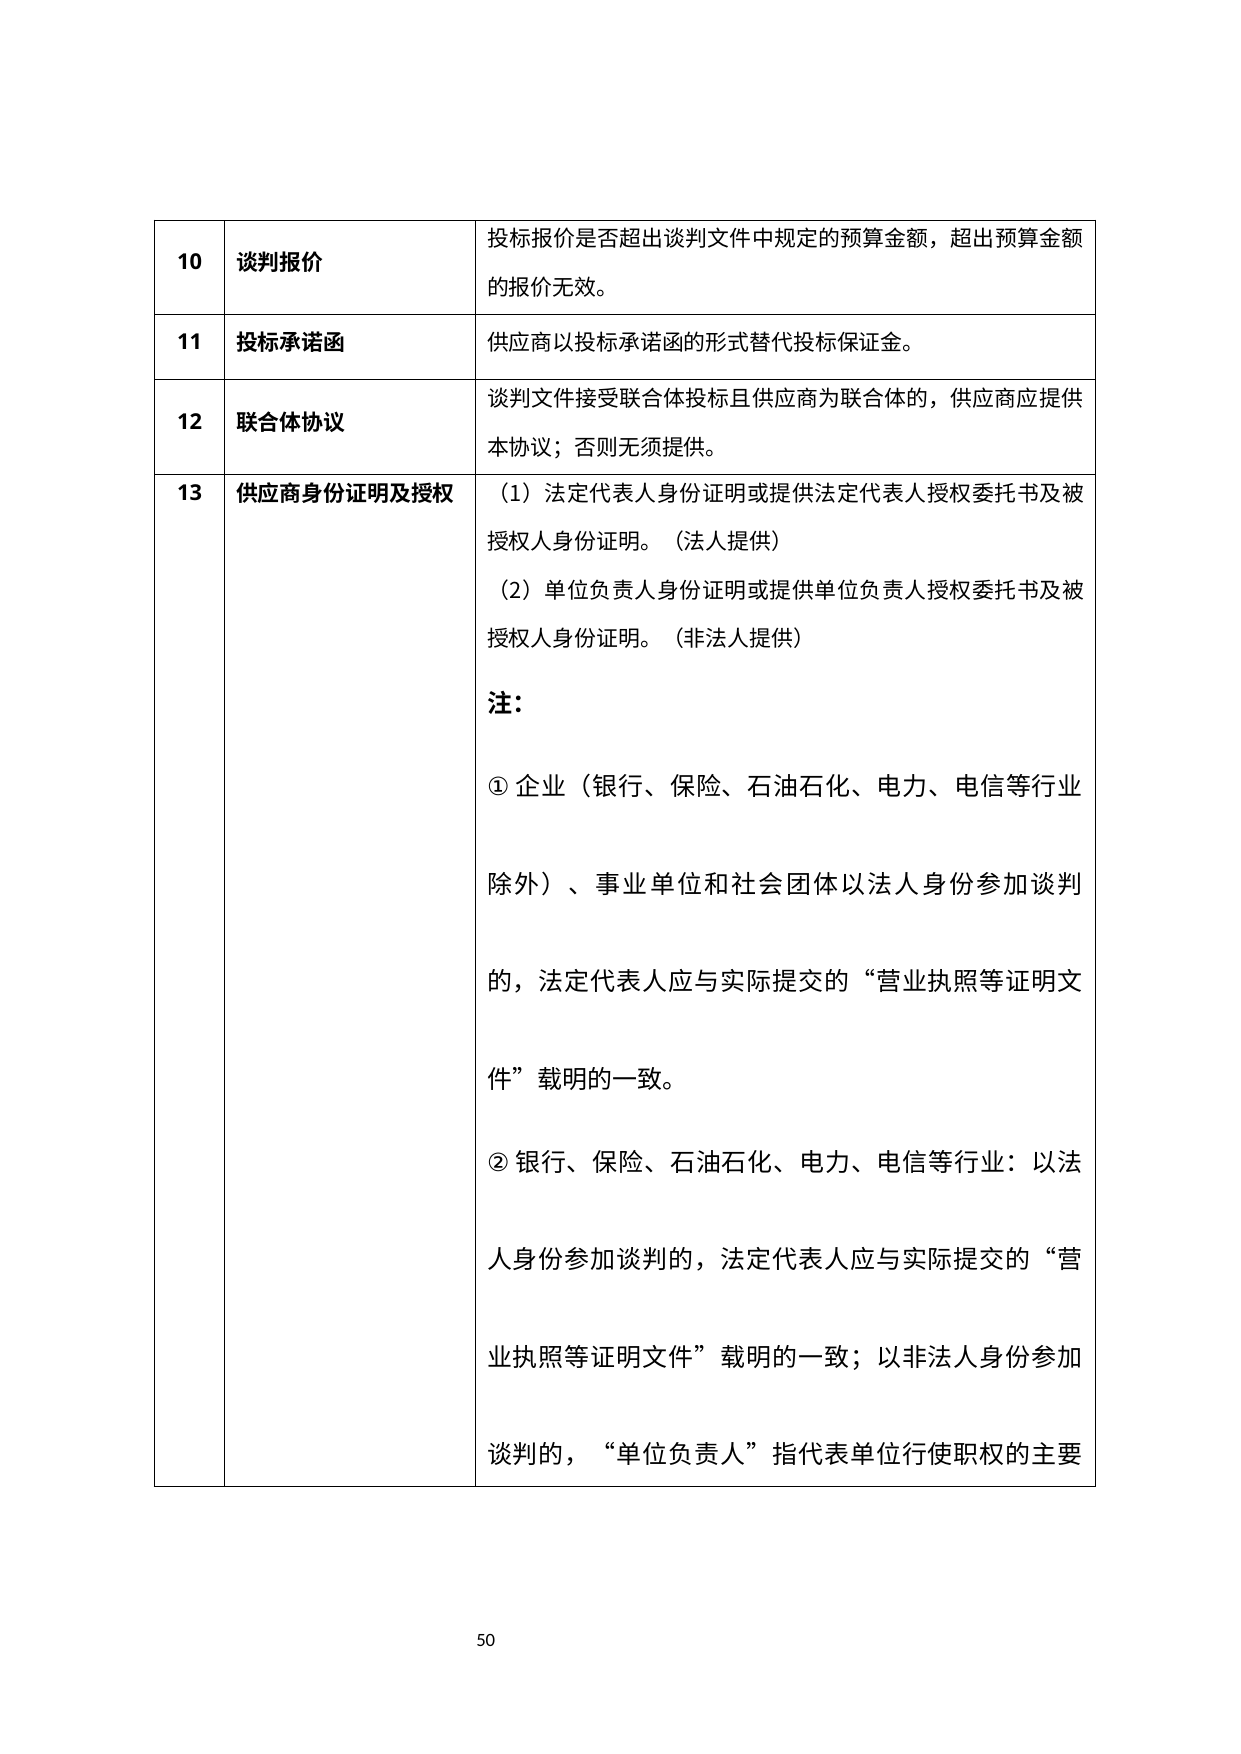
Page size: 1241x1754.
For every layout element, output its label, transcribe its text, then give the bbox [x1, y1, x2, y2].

table_cell 12 [155, 380, 224, 474]
table_cell 11 [155, 315, 224, 379]
table_cell 投标报价是否超出谈判文件中规定的预算金额，超出预算金额的报价无效。 [476, 221, 1095, 314]
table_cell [476, 475, 1095, 1486]
table_cell 10 [155, 221, 224, 314]
table_cell 谈判文件接受联合体投标且供应商为联合体的，供应商应提供本协议；否则无须提供。 [476, 380, 1095, 474]
table_cell 供应商以投标承诺函的形式替代投标保证金。 [476, 315, 1095, 379]
table_cell 13 [155, 475, 224, 1486]
table_cell 供应商身份证明及授权 [225, 475, 475, 1486]
table_cell 联合体协议 [225, 380, 475, 474]
table_cell 谈判报价 [225, 221, 475, 314]
table_cell 投标承诺函 [225, 315, 475, 379]
